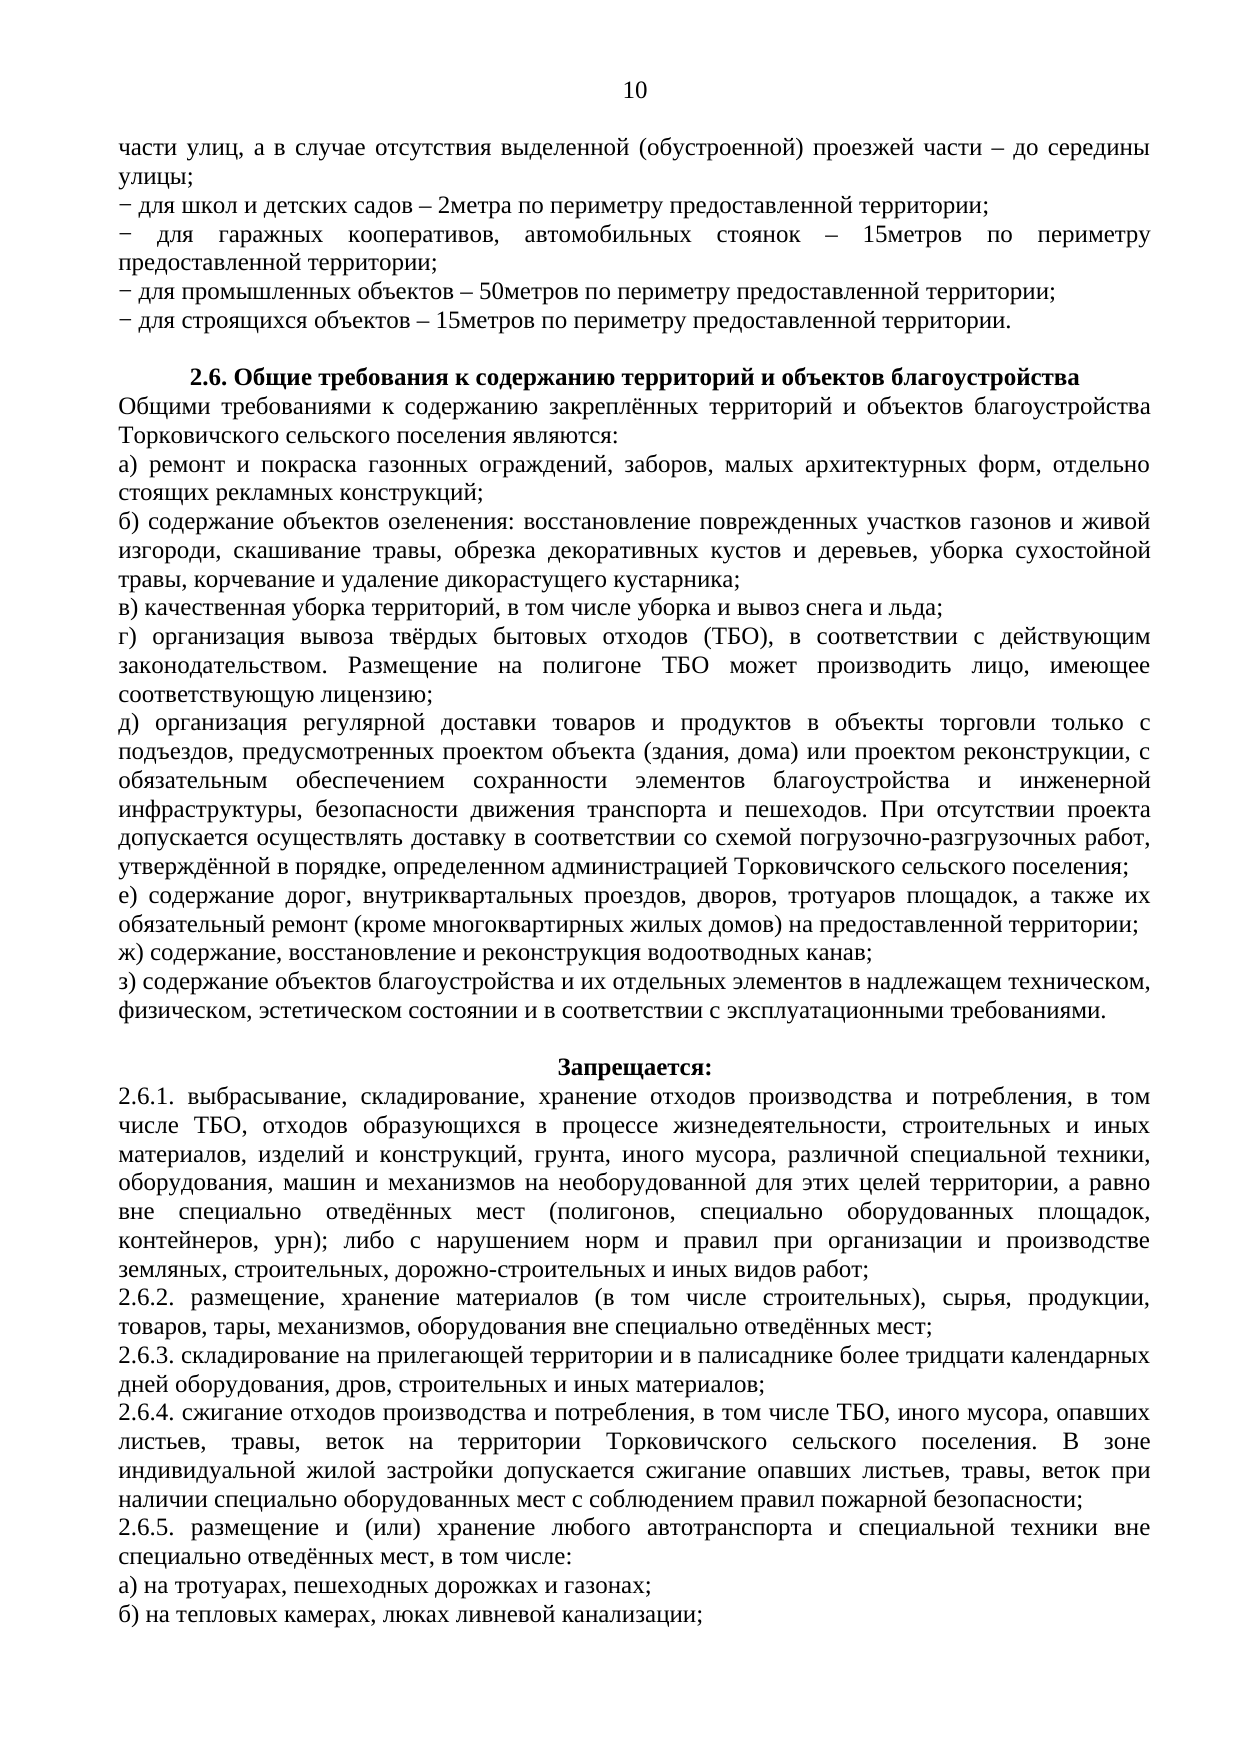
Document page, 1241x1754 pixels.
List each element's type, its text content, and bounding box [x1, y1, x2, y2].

text − для школ и детских садов – 2метра по периметру предоставленной территории; [118, 190, 1152, 219]
text − для промышленных объектов – 50метров по периметру предоставленной территории; [118, 276, 1152, 305]
text з) содержание объектов благоустройства и их отдельных элементов в надлежащем техническом, физическом, эстетическом состоянии и в соответствии с эксплуатационными требованиями. [118, 966, 1152, 1024]
text б) содержание объектов озеленения: восстановление поврежденных участков газонов и живой изгороди, скашивание травы, обрезка декоративных кустов и деревьев, уборка сухостойной травы, корчевание и удаление дикорастущего кустарника; [118, 506, 1152, 592]
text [118, 132, 1152, 190]
text е) содержание дорог, внутриквартальных проездов, дворов, тротуаров площадок, а также их обязательный ремонт (кроме многоквартирных жилых домов) на предоставленной территории; [118, 880, 1152, 937]
text г) организация вывоза твёрдых бытовых отходов (ТБО), в соответствии с действующим законодательством. Размещение на полигоне ТБО может производить лицо, имеющее соответствующую лицензию; [118, 621, 1152, 707]
text Общими требованиями к содержанию закреплённых территорий и объектов благоустройства Торковичского сельского поселения являются: [118, 391, 1152, 449]
text 2.6.4. сжигание отходов производства и потребления, в том числе ТБО, иного мусора, опавших листьев, травы, веток на территории Торковичского сельского поселения. В зоне индивидуальной жилой застройки допускается сжигание опавших листьев, травы, веток при наличии специально оборудованных мест с соблюдением правил пожарной безопасности; [118, 1397, 1152, 1512]
text ж) содержание, восстановление и реконструкция водоотводных канав; [118, 937, 1152, 966]
text б) на тепловых камерах, люках ливневой канализации; [118, 1599, 1152, 1627]
text 2.6.3. складирование на прилегающей территории и в палисаднике более тридцати календарных дней оборудования, дров, строительных и иных материалов; [118, 1340, 1152, 1397]
text Запрещается: [118, 1052, 1152, 1081]
text 2.6. Общие требования к содержанию территорий и объектов благоустройства [118, 362, 1152, 391]
text в) качественная уборка территорий, в том числе уборка и вывоз снега и льда; [118, 592, 1152, 621]
text а) на тротуарах, пешеходных дорожках и газонах; [118, 1570, 1152, 1599]
text − для гаражных кооперативов, автомобильных стоянок – 15метров по периметру предоставленной территории; [118, 219, 1152, 276]
text д) организация регулярной доставки товаров и продуктов в объекты торговли только с подъездов, предусмотренных проектом объекта (здания, дома) или проектом реконструкции, с обязательным обеспечением сохранности элементов благоустройства и инженерной инфраструктуры, безопасности движения транспорта и пешеходов. При отсутствии проекта допускается осуществлять доставку в соответствии со схемой погрузочно-разгрузочных работ, утверждённой в порядке, определенном администрацией Торковичского сельского поселения; [118, 707, 1152, 880]
text − для строящихся объектов – 15метров по периметру предоставленной территории. [118, 305, 1152, 334]
text 2.6.5. размещение и (или) хранение любого автотранспорта и специальной техники вне специально отведённых мест, в том числе: [118, 1512, 1152, 1570]
text 2.6.1. выбрасывание, складирование, хранение отходов производства и потребления, в том числе ТБО, отходов образующихся в процессе жизнедеятельности, строительных и иных материалов, изделий и конструкций, грунта, иного мусора, различной специальной техники, оборудования, машин и механизмов на необорудованной для этих целей территории, а равно вне специально отведённых мест (полигонов, специально оборудованных площадок, контейнеров, урн); либо с нарушением норм и правил при организации и производстве земляных, строительных, дорожно-строительных и иных видов работ; [118, 1081, 1152, 1282]
text 2.6.2. размещение, хранение материалов (в том числе строительных), сырья, продукции, товаров, тары, механизмов, оборудования вне специально отведённых мест; [118, 1282, 1152, 1340]
text а) ремонт и покраска газонных ограждений, заборов, малых архитектурных форм, отдельно стоящих рекламных конструкций; [118, 449, 1152, 506]
